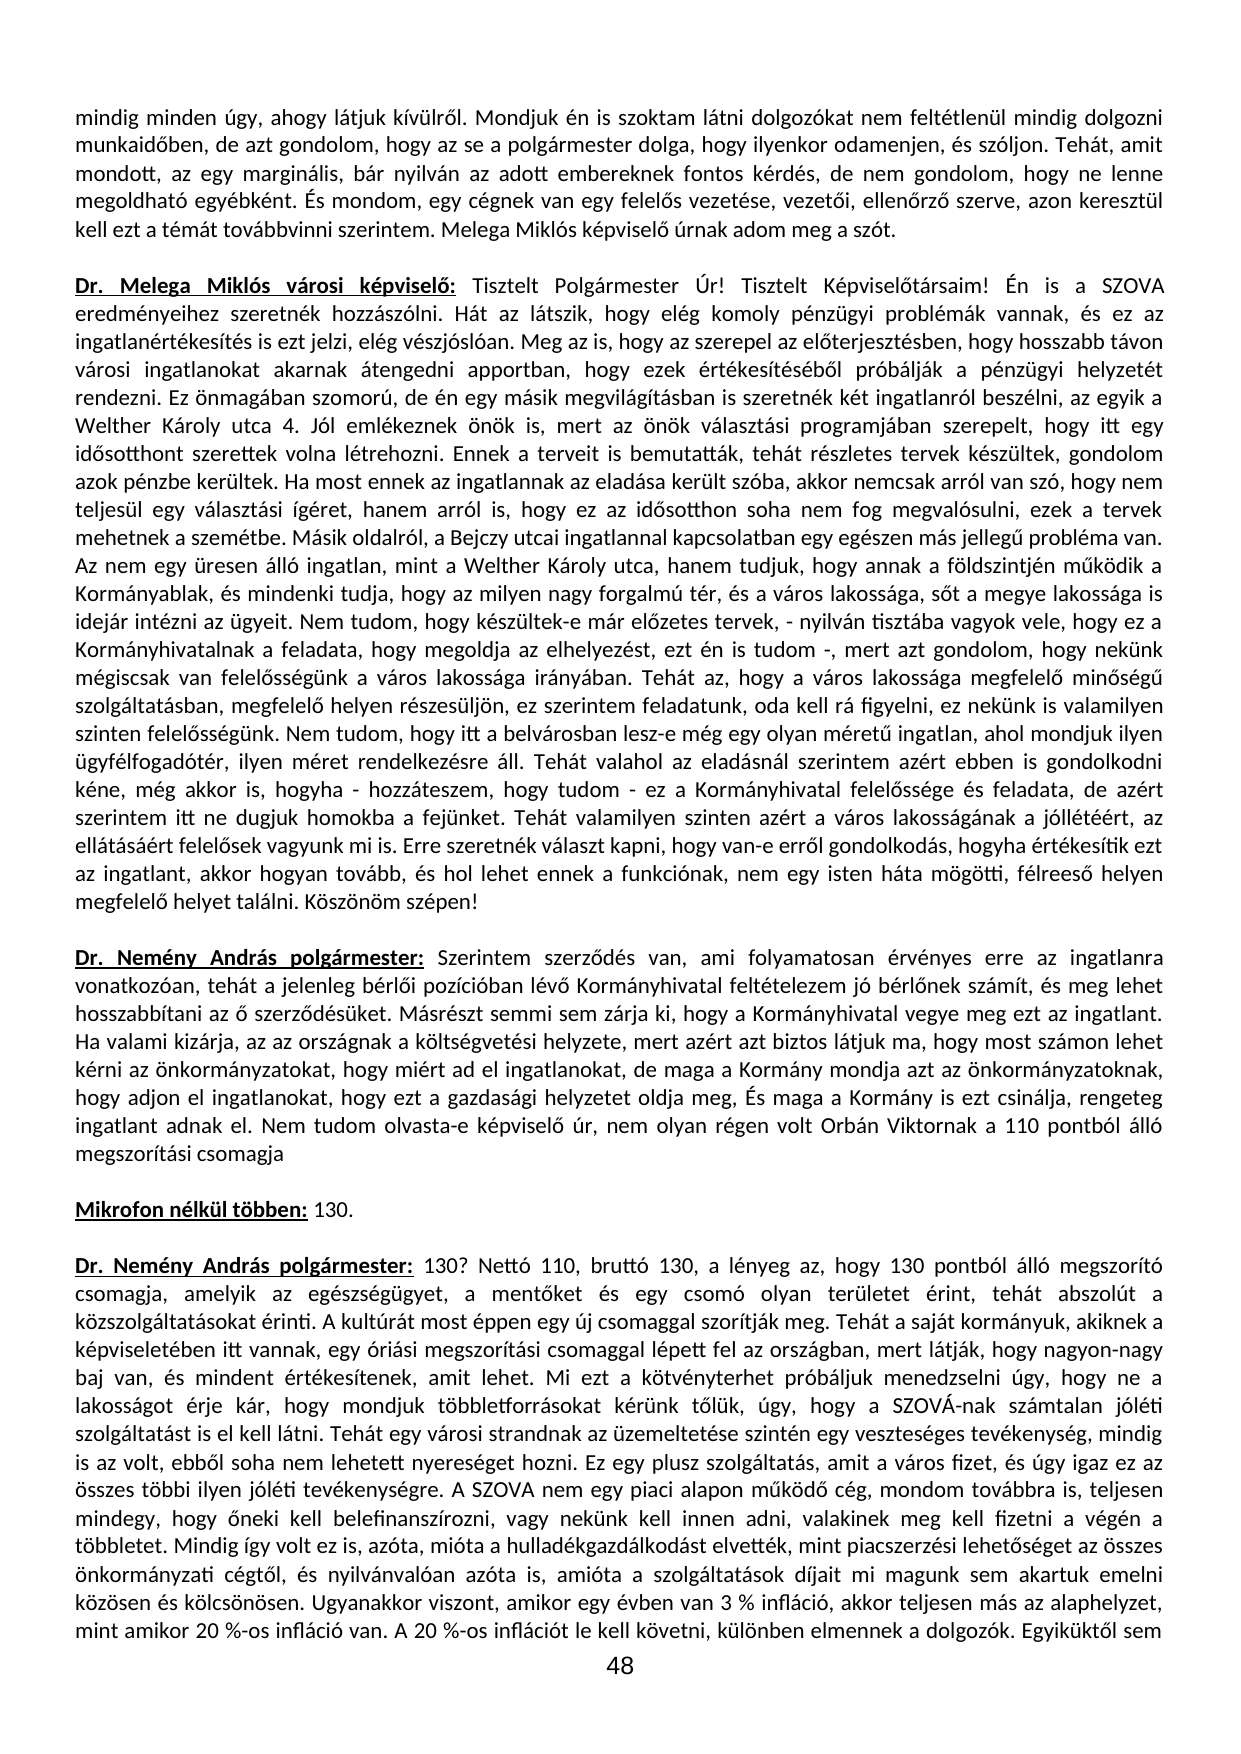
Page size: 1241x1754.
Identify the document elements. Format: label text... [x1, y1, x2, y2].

text Mikrofon nélkül többen: 130. [75, 1195, 1165, 1223]
text Dr. Nemény András polgármester: Szerintem szerződés van, ami folyamatosan érvényes erre az ingatlanra vonatkozóan, tehát a jelenleg bérlői pozícióban lévő Kormányhivatal feltételezem jó bérlőnek számít, és meg lehet hosszabbítani az ő szerződésüket. Másrészt semmi sem zárja ki, hogy a Kormányhivatal vegye meg ezt az ingatlant. Ha valami kizárja, az az országnak a költségvetési helyzete, mert azért azt biztos látjuk ma, hogy most számon lehet kérni az önkormányzatokat, hogy miért ad el ingatlanokat, de maga a Kormány mondja azt az önkormányzatoknak, hogy adjon el ingatlanokat, hogy ezt a gazdasági helyzetet oldja meg, És maga a Kormány is ezt csinálja, rengeteg ingatlant adnak el. Nem tudom olvasta-e képviselő úr, nem olyan régen volt Orbán Viktornak a 110 pontból álló megszorítási csomagja [75, 943, 1165, 1167]
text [75, 1251, 1165, 1644]
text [75, 103, 1165, 243]
text Dr. Melega Miklós városi képviselő: Tisztelt Polgármester Úr! Tisztelt Képviselőtársaim! Én is a SZOVA eredményeihez szeretnék hozzászólni. Hát az látszik, hogy elég komoly pénzügyi problémák vannak, és ez az ingatlanértékesítés is ezt jelzi, elég vészjóslóan. Meg az is, hogy az szerepel az előterjesztésben, hogy hosszabb távon városi ingatlanokat akarnak átengedni apportban, hogy ezek értékesítéséből próbálják a pénzügyi helyzetét rendezni. Ez önmagában szomorú, de én egy másik megvilágításban is szeretnék két ingatlanról beszélni, az egyik a Welther Károly utca 4. Jól emlékeznek önök is, mert az önök választási programjában szerepelt, hogy itt egy idősotthont szerettek volna létrehozni. Ennek a terveit is bemutatták, tehát részletes tervek készültek, gondolom azok pénzbe kerültek. Ha most ennek az ingatlannak az eladása került szóba, akkor nemcsak arról van szó, hogy nem teljesül egy választási ígéret, hanem arról is, hogy ez az idősotthon soha nem fog megvalósulni, ezek a tervek mehetnek a szemétbe. Másik oldalról, a Bejczy utcai ingatlannal kapcsolatban egy egészen más jellegű probléma van. Az nem egy üresen álló ingatlan, mint a Welther Károly utca, hanem tudjuk, hogy annak a földszintjén működik a Kormányablak, és mindenki tudja, hogy az milyen nagy forgalmú tér, és a város lakossága, sőt a megye lakossága is idejár intézni az ügyeit. Nem tudom, hogy készültek-e már előzetes tervek, - nyilván tisztába vagyok vele, hogy ez a Kormányhivatalnak a feladata, hogy megoldja az elhelyezést, ezt én is tudom -, mert azt gondolom, hogy nekünk mégiscsak van felelősségünk a város lakossága irányában. Tehát az, hogy a város lakossága megfelelő minőségű szolgáltatásban, megfelelő helyen részesüljön, ez szerintem feladatunk, oda kell rá figyelni, ez nekünk is valamilyen szinten felelősségünk. Nem tudom, hogy itt a belvárosban lesz-e még egy olyan méretű ingatlan, ahol mondjuk ilyen ügyfélfogadótér, ilyen méret rendelkezésre áll. Tehát valahol az eladásnál szerintem azért ebben is gondolkodni kéne, még akkor is, hogyha - hozzáteszem, hogy tudom - ez a Kormányhivatal felelőssége és feladata, de azért szerintem itt ne dugjuk homokba a fejünket. Tehát valamilyen szinten azért a város lakosságának a jóllétéért, az ellátásáért felelősek vagyunk mi is. Erre szeretnék választ kapni, hogy van-e erről gondolkodás, hogyha értékesítik ezt az ingatlant, akkor hogyan tovább, és hol lehet ennek a funkciónak, nem egy isten háta mögötti, félreeső helyen megfelelő helyet találni. Köszönöm szépen! [75, 271, 1165, 915]
